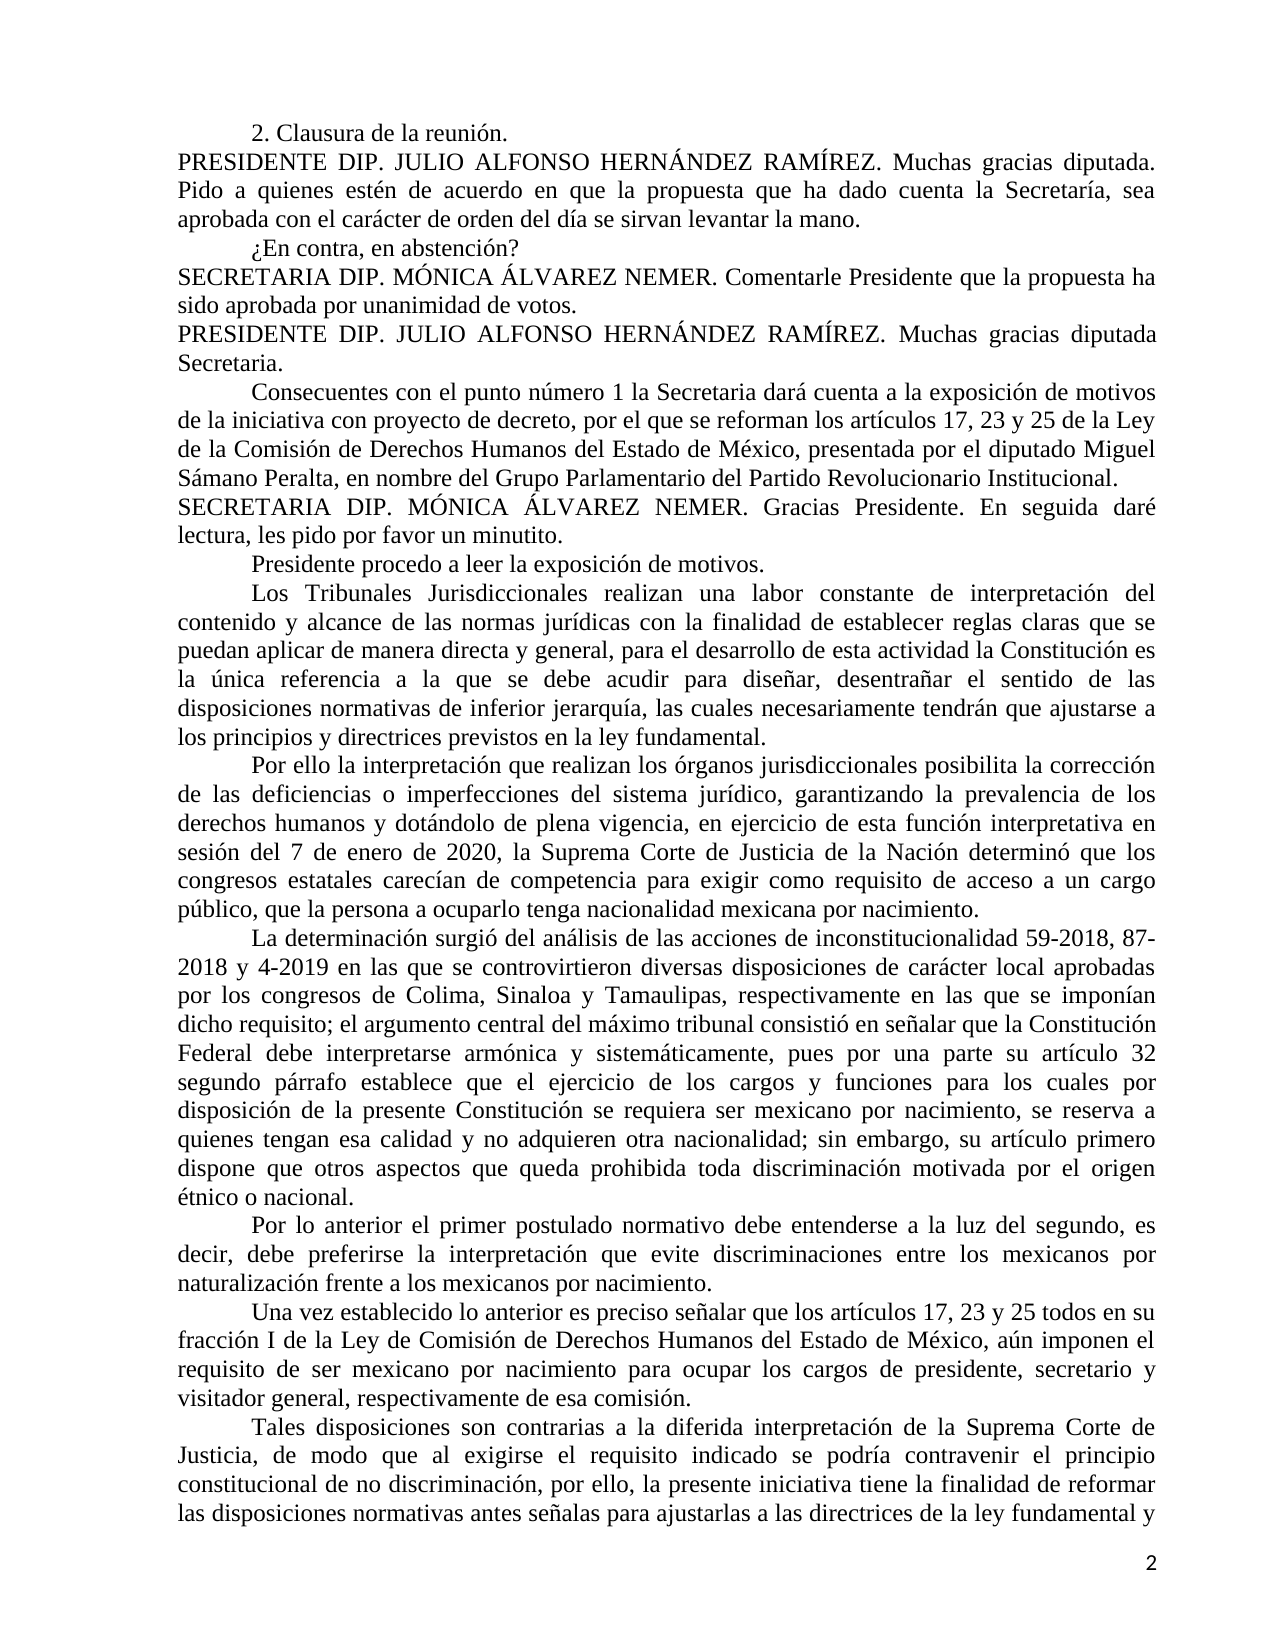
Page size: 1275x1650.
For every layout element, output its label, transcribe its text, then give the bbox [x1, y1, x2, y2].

text Consecuentes con el punto número 1 la Secretaria dará cuenta a la exposición de motivos de la iniciativa con proyecto de decreto, por el que se reforman los artículos 17, 23 y 25 de la Ley de la Comisión de Derechos Humanos del Estado de México, presentada por el diputado Miguel Sámano Peralta, en nombre del Grupo Parlamentario del Partido Revolucionario Institucional. [177, 377, 1157, 492]
text ¿En contra, en abstención? [177, 233, 1157, 262]
text Presidente procedo a leer la exposición de motivos. [177, 549, 1157, 578]
text Por lo anterior el primer postulado normativo debe entenderse a la luz del segundo, es decir, debe preferirse la interpretación que evite discriminaciones entre los mexicanos por naturalización frente a los mexicanos por nacimiento. [177, 1211, 1157, 1297]
text 2. Clausura de la reunión. [177, 118, 1157, 147]
text La determinación surgió del análisis de las acciones de inconstitucionalidad 59-2018, 87-2018 y 4-2019 en las que se controvirtieron diversas disposiciones de carácter local aprobadas por los congresos de Colima, Sinaloa y Tamaulipas, respectivamente en las que se imponían dicho requisito; el argumento central del máximo tribunal consistió en señalar que la Constitución Federal debe interpretarse armónica y sistemáticamente, pues por una parte su artículo 32 segundo párrafo establece que el ejercicio de los cargos y funciones para los cuales por disposición de la presente Constitución se requiera ser mexicano por nacimiento, se reserva a quienes tengan esa calidad y no adquieren otra nacionalidad; sin embargo, su artículo primero dispone que otros aspectos que queda prohibida toda discriminación motivada por el origen étnico o nacional. [177, 923, 1157, 1211]
text Los Tribunales Jurisdiccionales realizan una labor constante de interpretación del contenido y alcance de las normas jurídicas con la finalidad de establecer reglas claras que se puedan aplicar de manera directa y general, para el desarrollo de esta actividad la Constitución es la única referencia a la que se debe acudir para diseñar, desentrañar el sentido de las disposiciones normativas de inferior jerarquía, las cuales necesariamente tendrán que ajustarse a los principios y directrices previstos en la ley fundamental. [177, 578, 1157, 751]
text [177, 1412, 1157, 1527]
text SECRETARIA DIP. MÓNICA ÁLVAREZ NEMER. Comentarle Presidente que la propuesta ha sido aprobada por unanimidad de votos. [177, 262, 1157, 319]
text SECRETARIA DIP. MÓNICA ÁLVAREZ NEMER. Gracias Presidente. En seguida daré lectura, les pido por favor un minutito. [177, 492, 1157, 549]
text PRESIDENTE DIP. JULIO ALFONSO HERNÁNDEZ RAMÍREZ. Muchas gracias diputada Secretaria. [177, 319, 1157, 377]
text PRESIDENTE DIP. JULIO ALFONSO HERNÁNDEZ RAMÍREZ. Muchas gracias diputada. Pido a quienes estén de acuerdo en que la propuesta que ha dado cuenta la Secretaría, sea aprobada con el carácter de orden del día se sirvan levantar la mano. [177, 147, 1157, 233]
text Por ello la interpretación que realizan los órganos jurisdiccionales posibilita la corrección de las deficiencias o imperfecciones del sistema jurídico, garantizando la prevalencia de los derechos humanos y dotándolo de plena vigencia, en ejercicio de esta función interpretativa en sesión del 7 de enero de 2020, la Suprema Corte de Justicia de la Nación determinó que los congresos estatales carecían de competencia para exigir como requisito de acceso a un cargo público, que la persona a ocuparlo tenga nacionalidad mexicana por nacimiento. [177, 751, 1157, 923]
text Una vez establecido lo anterior es preciso señalar que los artículos 17, 23 y 25 todos en su fracción I de la Ley de Comisión de Derechos Humanos del Estado de México, aún imponen el requisito de ser mexicano por nacimiento para ocupar los cargos de presidente, secretario y visitador general, respectivamente de esa comisión. [177, 1297, 1157, 1412]
